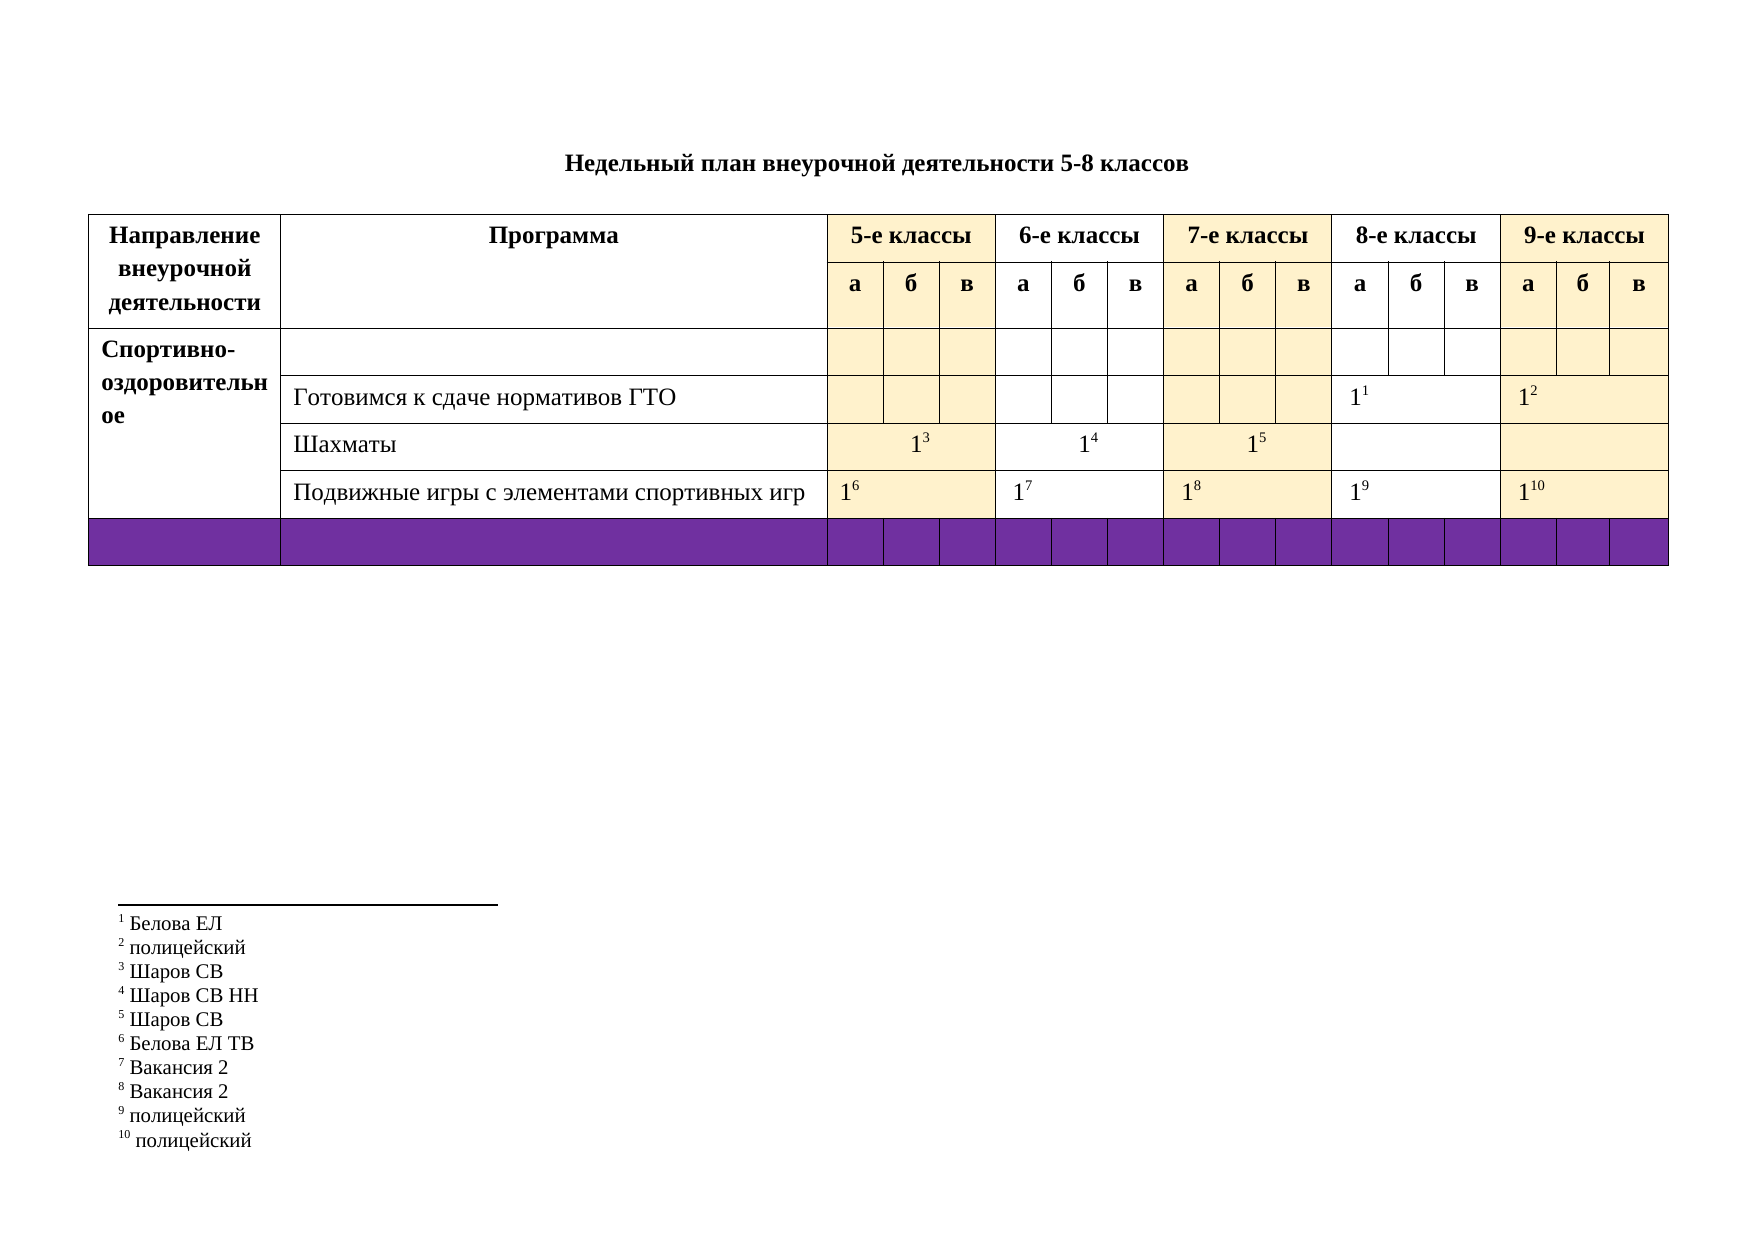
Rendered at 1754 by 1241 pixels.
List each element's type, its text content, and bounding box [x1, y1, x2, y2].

table_cell [1220, 519, 1275, 565]
table_cell Шахматы [281, 424, 827, 470]
table_cell в [1276, 263, 1331, 327]
table_cell [1445, 519, 1500, 565]
table_cell [281, 329, 827, 375]
table_cell [1276, 519, 1331, 565]
table_cell [940, 376, 995, 423]
table_cell б [1389, 263, 1444, 327]
table_cell [996, 329, 1051, 375]
table_cell [1108, 329, 1163, 375]
table_cell 1 [828, 424, 995, 470]
table_cell а [828, 263, 883, 327]
table_cell 1 [1332, 471, 1500, 518]
table_cell а [1332, 263, 1388, 327]
table_cell [828, 329, 883, 375]
table_cell [1052, 376, 1107, 423]
table_cell [1610, 329, 1668, 375]
table_cell [1052, 329, 1107, 375]
table_cell 1 [1501, 376, 1668, 423]
table_cell [1276, 376, 1331, 423]
table_cell 1 [1332, 376, 1500, 423]
table_cell [1557, 329, 1609, 375]
table_cell а [996, 263, 1051, 327]
table_cell б [1557, 263, 1609, 327]
table_cell [1276, 329, 1331, 375]
table_cell [1501, 519, 1556, 565]
table_cell [1108, 376, 1163, 423]
table_cell [940, 519, 995, 565]
table_cell [281, 519, 827, 565]
table_cell в [940, 263, 995, 327]
table_cell а [1501, 263, 1556, 327]
table_cell [1332, 519, 1388, 565]
table_cell б [1052, 263, 1107, 327]
table_cell в [1610, 263, 1668, 327]
table_cell [1108, 519, 1163, 565]
table_cell 1 [1164, 424, 1331, 470]
table_cell [1164, 519, 1219, 565]
table_cell [1501, 329, 1556, 375]
table_cell в [1445, 263, 1500, 327]
table_cell 1 [828, 471, 995, 518]
table_cell [1501, 424, 1668, 470]
table_header Направление внеурочной деятельности [89, 215, 280, 327]
table_cell б [884, 263, 939, 327]
table_cell [1164, 376, 1219, 423]
table_cell 1 [996, 471, 1163, 518]
table_cell в [1108, 263, 1163, 327]
table_cell [89, 519, 280, 565]
table_cell [828, 376, 883, 423]
table_cell [1610, 519, 1668, 565]
table_cell а [1164, 263, 1219, 327]
table_cell [828, 519, 883, 565]
table_cell [1164, 329, 1219, 375]
table_header 8-е классы [1332, 215, 1500, 261]
table_cell [1557, 519, 1609, 565]
table_cell 1 [996, 424, 1163, 470]
table_header 7-е классы [1164, 215, 1331, 261]
table_cell [996, 376, 1051, 423]
text Недельный план внеурочной деятельности 5-8 классов [118, 148, 1636, 176]
table_cell [884, 519, 939, 565]
table_cell Готовимся к сдаче нормативов ГТО [281, 376, 827, 423]
table_cell [884, 376, 939, 423]
table_cell [1052, 519, 1107, 565]
table_header 9-е классы [1501, 215, 1668, 261]
table_cell б [1220, 263, 1275, 327]
table_cell Подвижные игры с элементами спортивных игр [281, 471, 827, 518]
table_cell [1389, 519, 1444, 565]
table_cell [884, 329, 939, 375]
table_cell [996, 519, 1051, 565]
table_cell [1220, 376, 1275, 423]
table_cell 1 [1164, 471, 1331, 518]
table_cell [940, 329, 995, 375]
table_cell [1445, 329, 1500, 375]
table_cell Спортивно-оздоровительное [89, 329, 280, 518]
table_cell 1 [1501, 471, 1668, 518]
table_cell [1389, 329, 1444, 375]
table_header 5-е классы [828, 215, 995, 261]
table_cell [1332, 424, 1500, 470]
table_header 6-е классы [996, 215, 1163, 261]
table_cell [1332, 329, 1388, 375]
table_header Программа [281, 215, 827, 327]
table_cell [1220, 329, 1275, 375]
